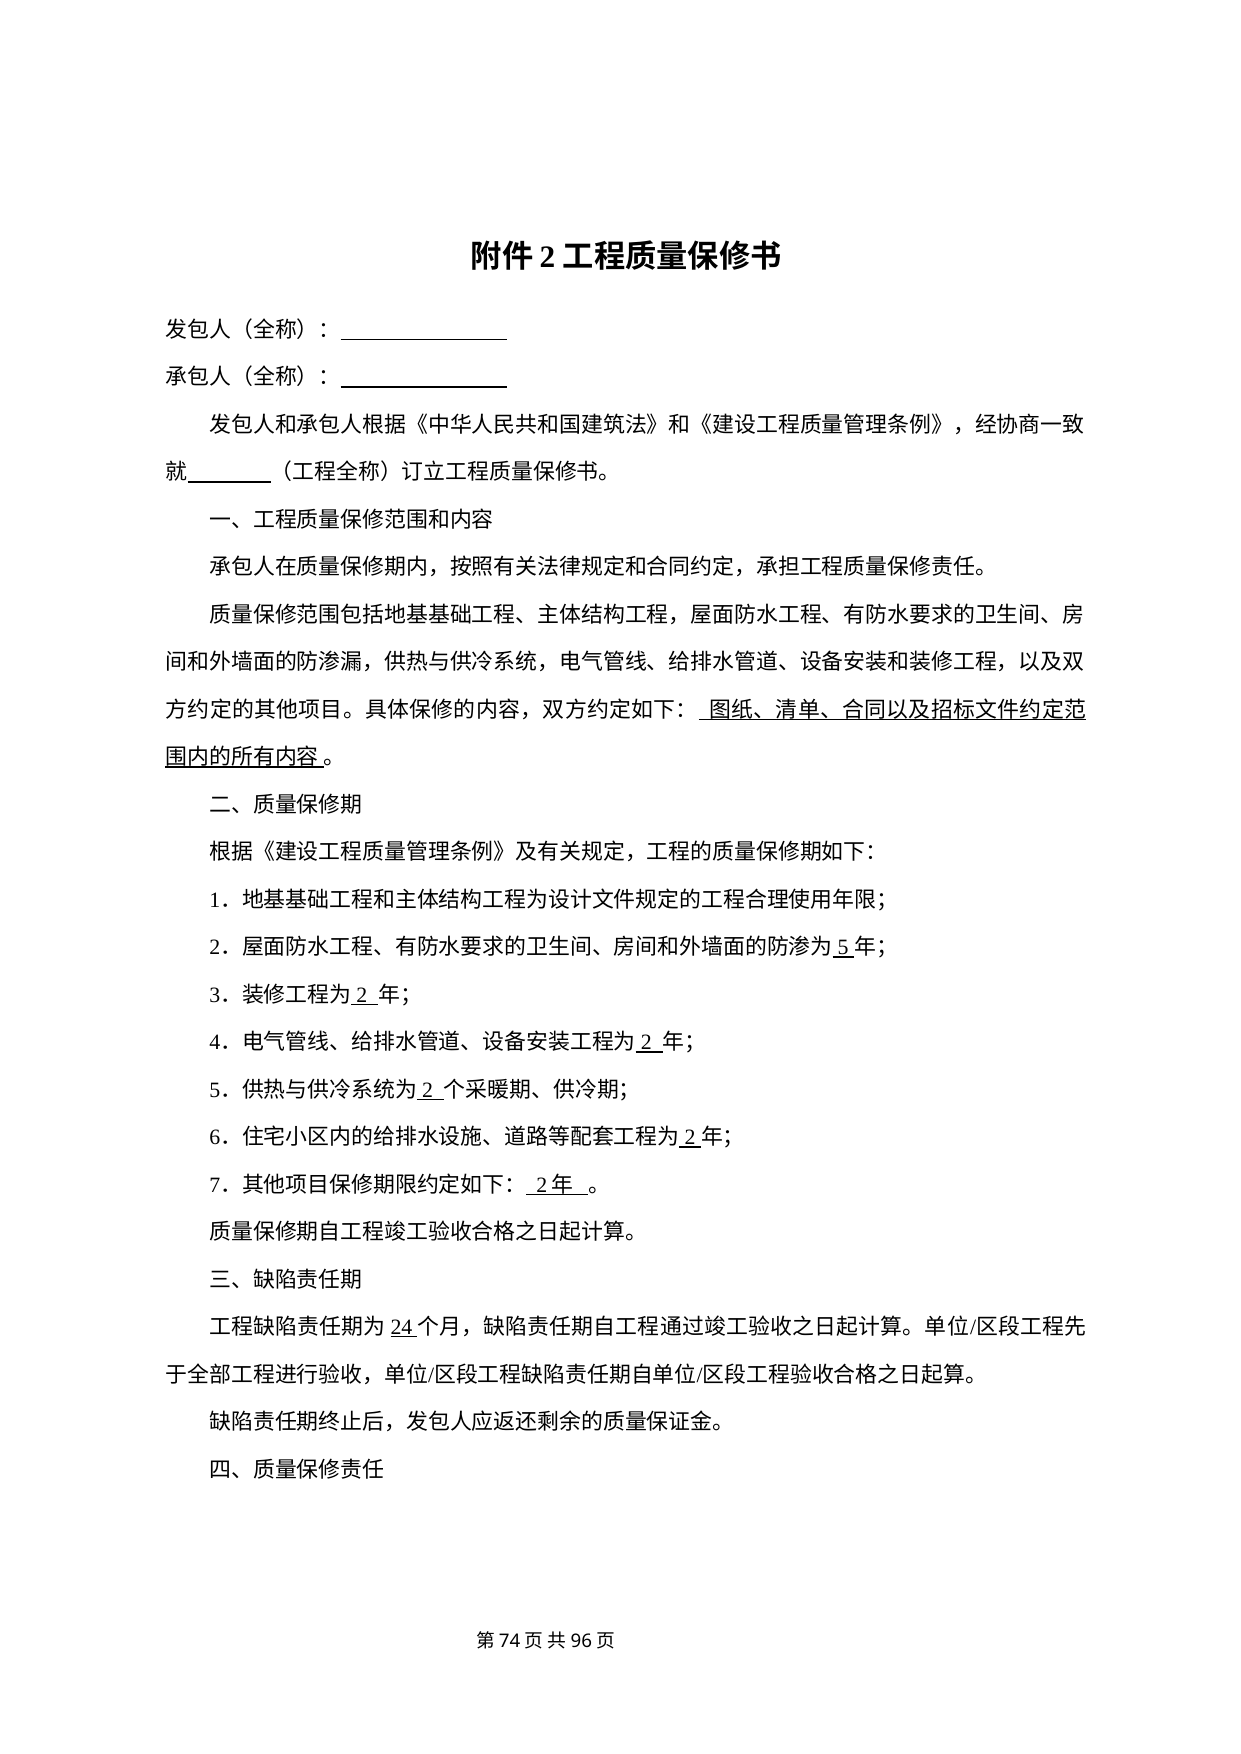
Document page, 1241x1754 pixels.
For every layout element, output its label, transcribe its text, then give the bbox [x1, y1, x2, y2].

text 2．屋面防水工程、有防水要求的卫生间、房间和外墙面的防渗为 5 年； [165, 929, 1087, 961]
text 根据《建设工程质量管理条例》及有关规定，工程的质量保修期如下： [165, 834, 1087, 866]
text 5．供热与供冷系统为 2 个采暖期、供冷期； [165, 1072, 1087, 1103]
text 质量保修期自工程竣工验收合格之日起计算。 [165, 1214, 1087, 1246]
text 附件2 工程质量保修书 [165, 231, 1087, 277]
text 质量保修范围包括地基基础工程、主体结构工程，屋面防水工程、有防水要求的卫生间、房间和外墙面的防渗漏，供热与供冷系统，电气管线、给排水管道、设备安装和装修工程，以及双方约定的其他项目。具体保修的内容，双方约定如下： 图纸、清单、合同以及招标文件约定范围内的所有内容 。 [165, 597, 1087, 771]
text 承包人（全称）： [165, 359, 1087, 391]
text 三、缺陷责任期 [165, 1262, 1087, 1293]
text 四、质量保修责任 [165, 1452, 1087, 1483]
text 4．电气管线、给排水管道、设备安装工程为 2 年； [165, 1024, 1087, 1056]
text 缺陷责任期终止后，发包人应返还剩余的质量保证金。 [165, 1404, 1087, 1436]
text 一、工程质量保修范围和内容 [165, 502, 1087, 533]
text 发包人和承包人根据《中华人民共和国建筑法》和《建设工程质量管理条例》，经协商一致就 （工程全称）订立工程质量保修书。 [165, 407, 1087, 486]
text 1．地基基础工程和主体结构工程为设计文件规定的工程合理使用年限； [165, 882, 1087, 913]
text 二、质量保修期 [165, 787, 1087, 818]
text 发包人（全称）： [165, 312, 1087, 343]
text 3．装修工程为 2 年； [165, 977, 1087, 1008]
text 工程缺陷责任期为24个月，缺陷责任期自工程通过竣工验收之日起计算。单位/区段工程先于全部工程进行验收，单位/区段工程缺陷责任期自单位/区段工程验收合格之日起算。 [165, 1309, 1087, 1388]
text 6．住宅小区内的给排水设施、道路等配套工程为 2 年； [165, 1119, 1087, 1151]
text 承包人在质量保修期内，按照有关法律规定和合同约定，承担工程质量保修责任。 [165, 549, 1087, 581]
text 7．其他项目保修期限约定如下： 2年 。 [165, 1167, 1087, 1198]
